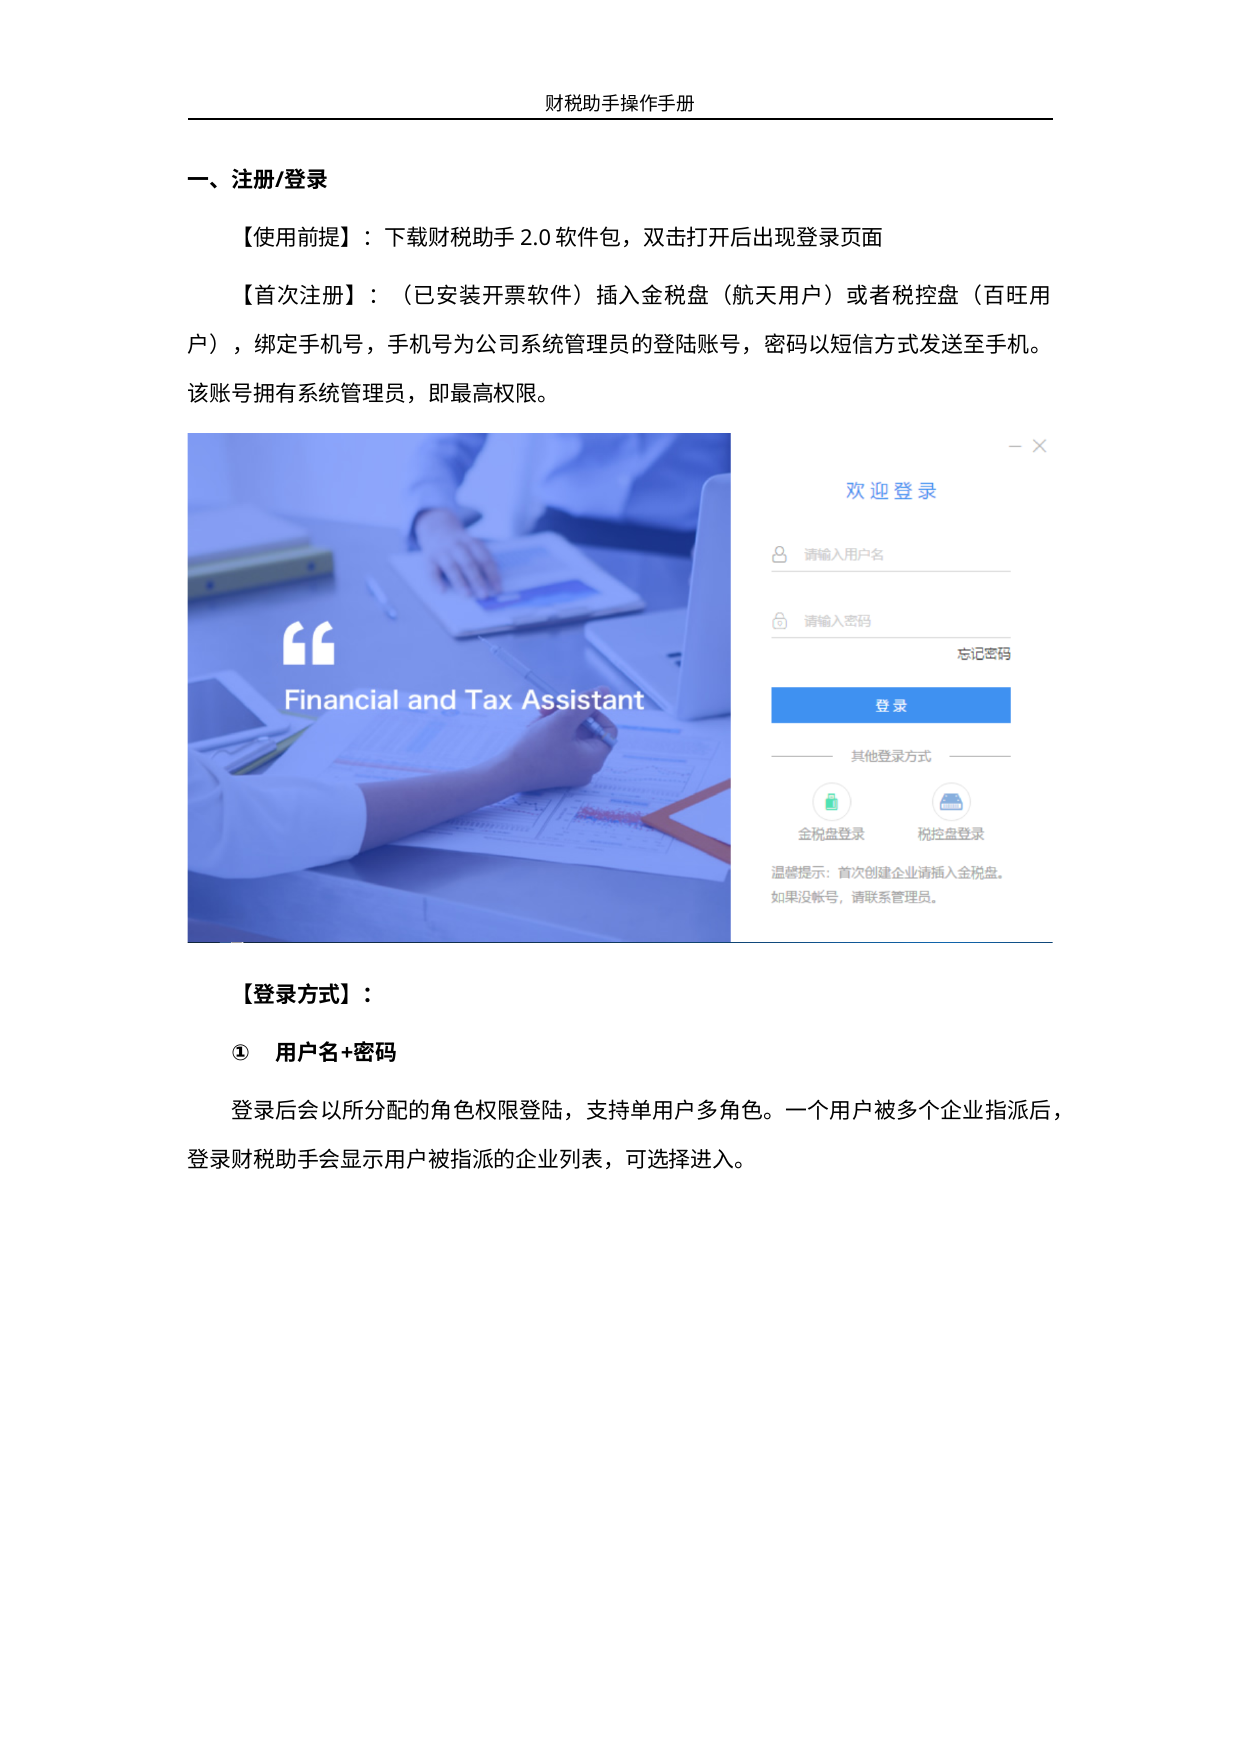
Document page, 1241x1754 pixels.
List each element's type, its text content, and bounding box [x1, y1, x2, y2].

picture [187, 433, 1053, 943]
text 登录后会以所分配的角色权限登陆，支持单用户多角色。一个用户被多个企业指派后，登录财税助手会显示用户被指派的企业列表，可选择进入。 [187, 1093, 1053, 1174]
text 【首次注册】：（已安装开票软件）插入金税盘（航天用户）或者税控盘（百旺用户），绑定手机号，手机号为公司系统管理员的登陆账号，密码以短信方式发送至手机。该账号拥有系统管理员，即最高权限。 [187, 278, 1053, 408]
subtitle 一、注册/登录 [187, 162, 1053, 194]
text 【登录方式】： [187, 977, 1053, 1009]
list 用户名+密码 [187, 1034, 1053, 1067]
text 【使用前提】：下载财税助手2.0软件包，双击打开后出现登录页面 [187, 220, 1053, 252]
